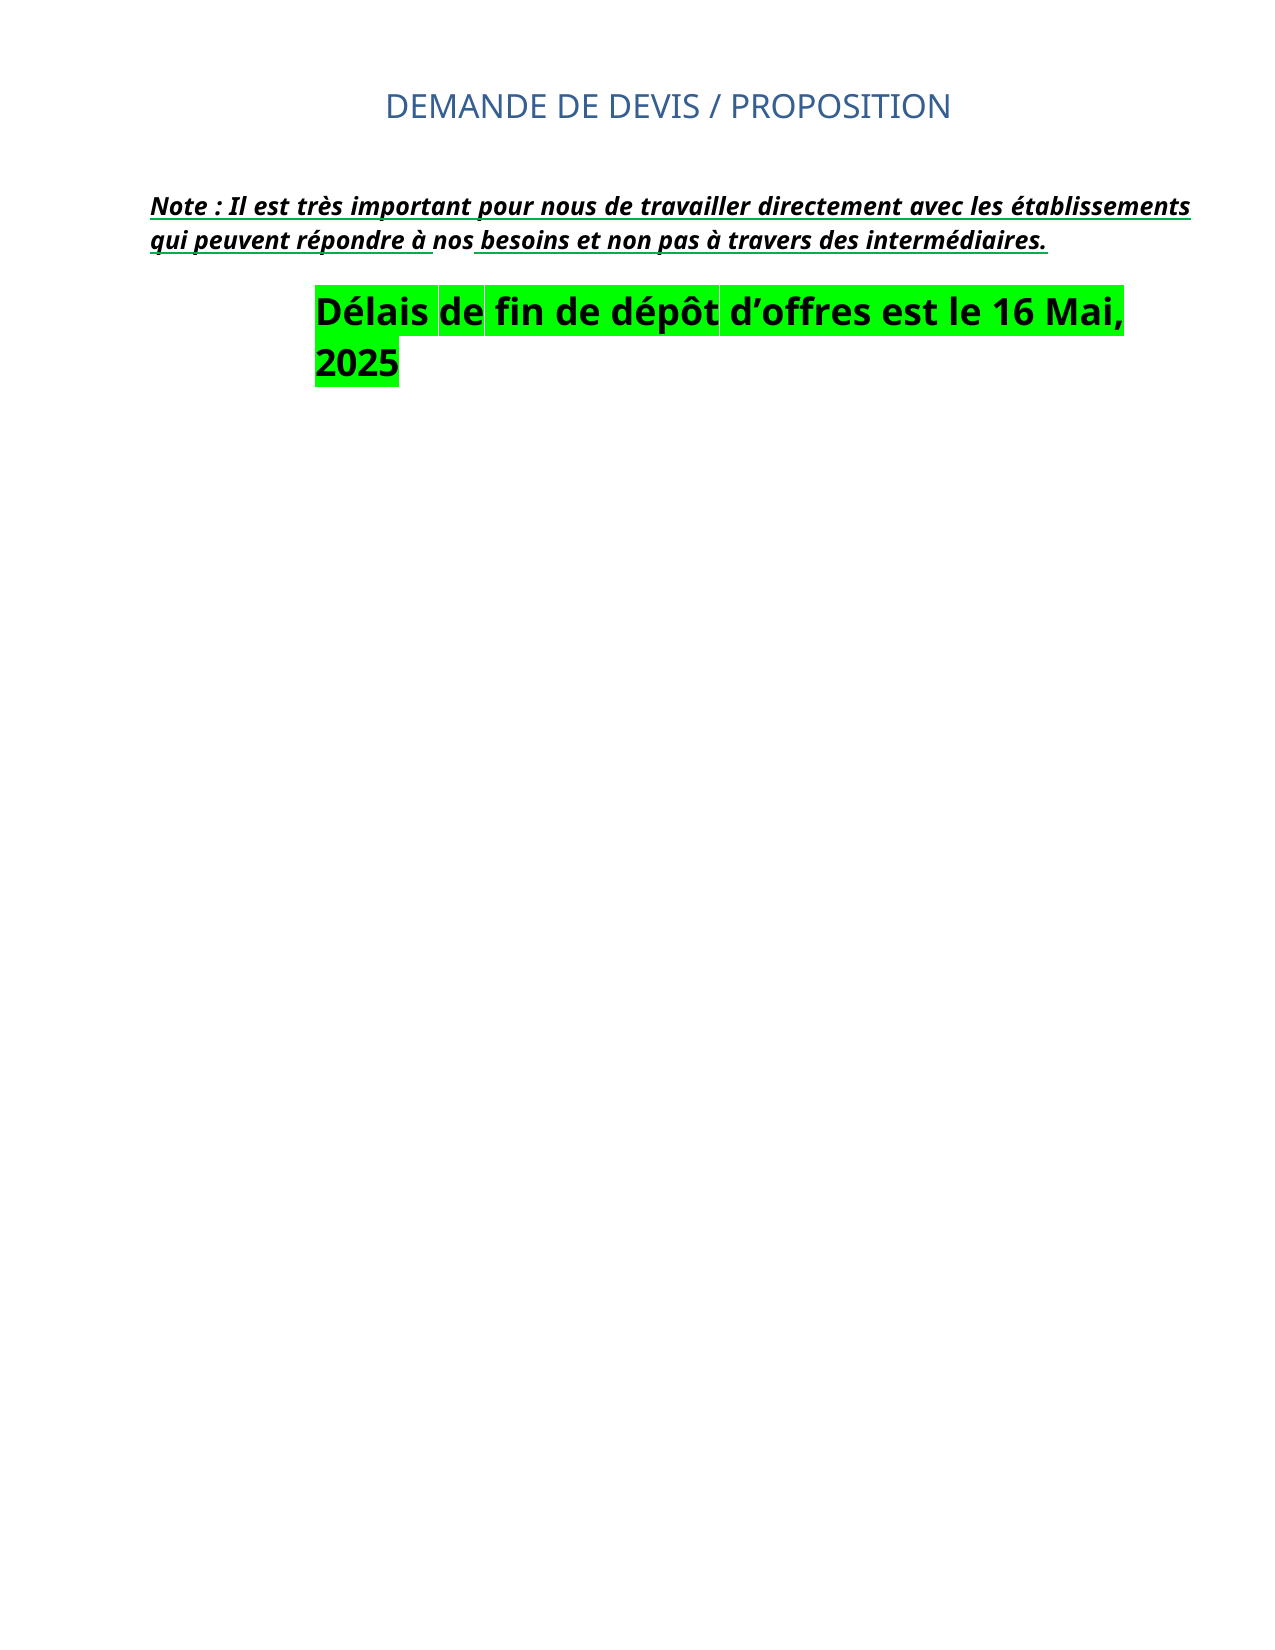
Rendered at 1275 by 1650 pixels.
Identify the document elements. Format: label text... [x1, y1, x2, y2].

text Note : Il est très important pour nous de travailler directement avec les établissements qui peuvent répondre à nos besoins et non pas à travers des intermédiaires. [150, 189, 1191, 218]
text Note : Il est très important pour nous de travailler directement avec les établissements qui peuvent répondre à nos besoins et non pas à travers des intermédiaires. [150, 220, 1191, 257]
text Délais de fin de dépôt d’offres est le 16 Mai, 2025 [399, 285, 1209, 387]
